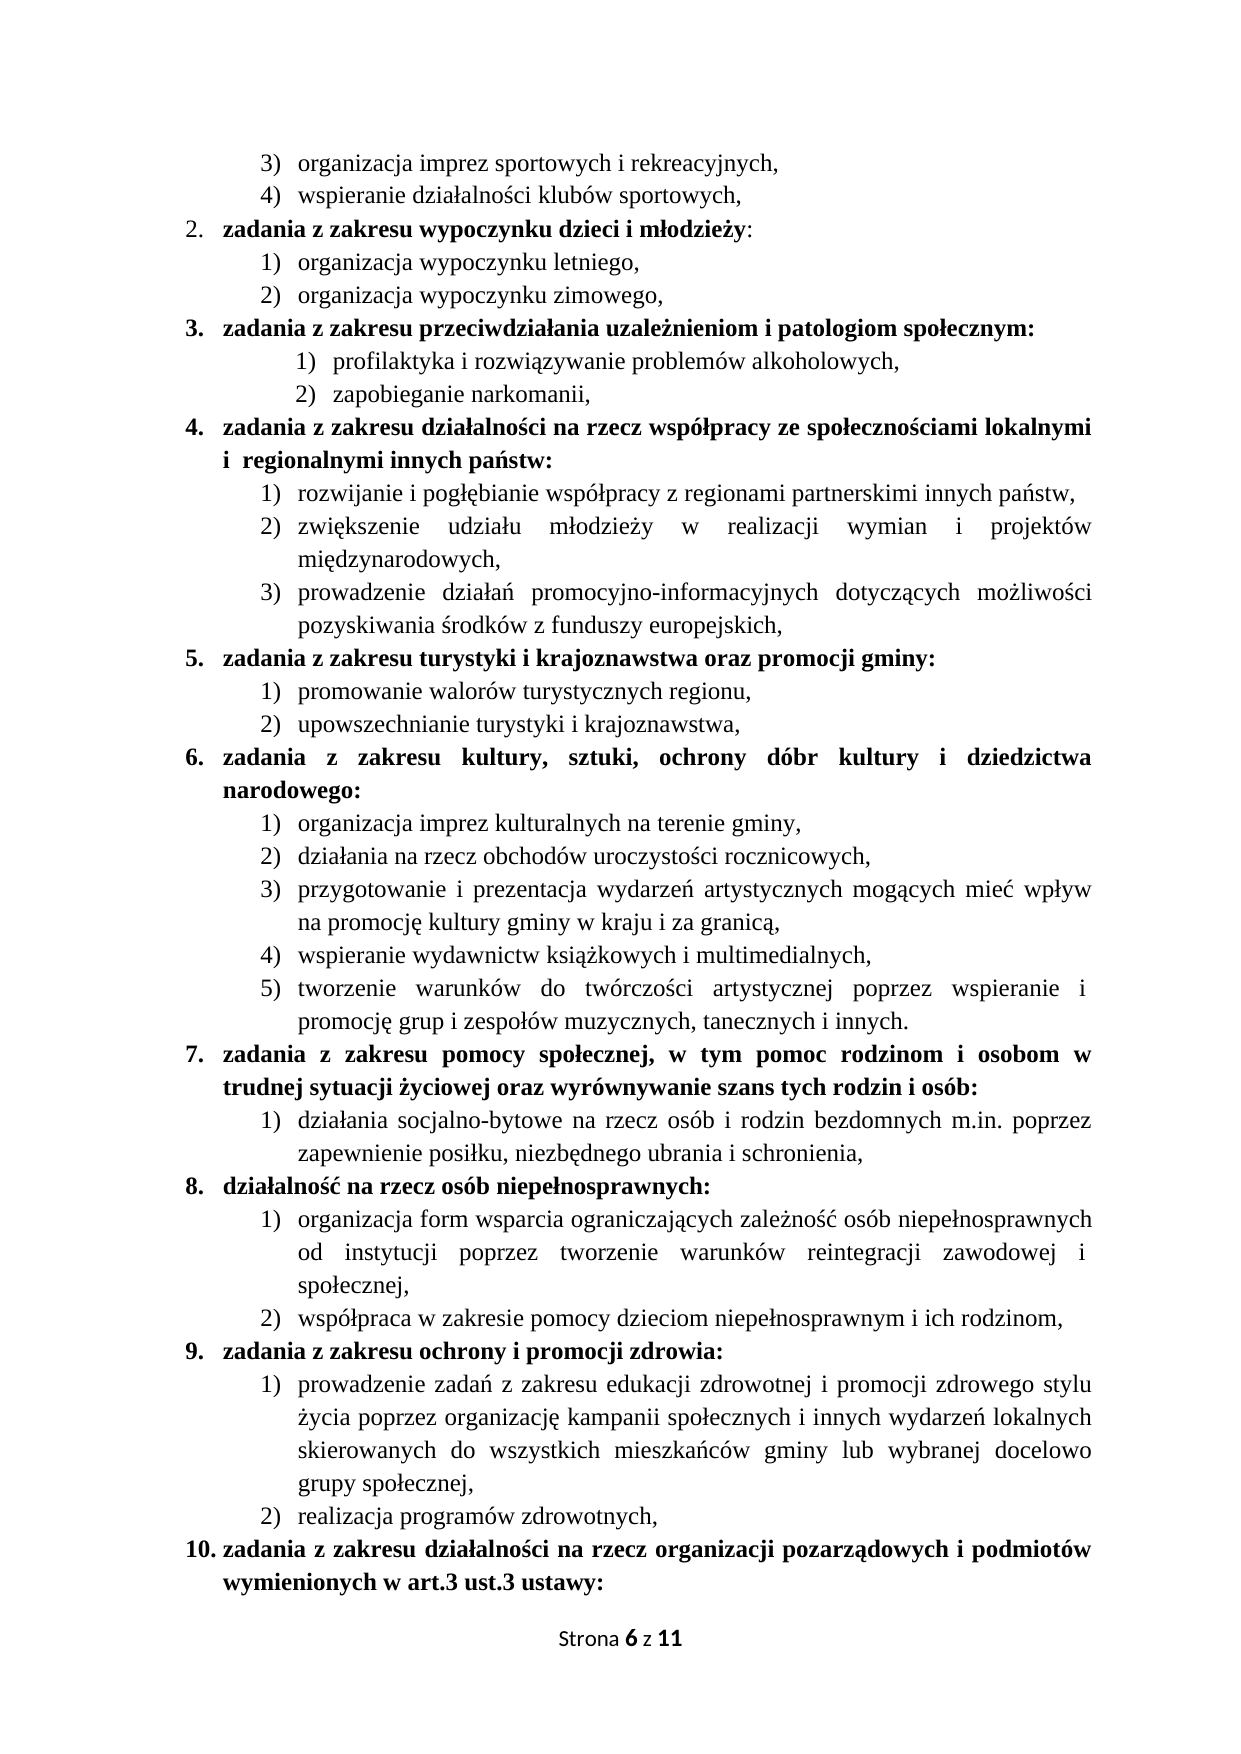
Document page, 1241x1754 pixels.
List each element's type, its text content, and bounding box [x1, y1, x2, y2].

list profilaktyka i rozwiązywanie problemów alkoholowych, [295, 346, 1093, 374]
list wspieranie wydawnictw książkowych i multimedialnych, [260, 940, 1093, 969]
list zadania z zakresu turystyki i krajoznawstwa oraz promocji gminy: [185, 643, 1093, 672]
list współpraca w zakresie pomocy dzieciom niepełnosprawnym i ich rodzinom, [260, 1303, 1093, 1332]
list tworzenie warunków do twórczości artystycznej poprzez wspieranie i promocję grup i zespołów muzycznych, tanecznych i innych. [260, 973, 1093, 1035]
list promowanie walorów turystycznych regionu, [260, 676, 1093, 705]
list przygotowanie i prezentacja wydarzeń artystycznych mogących mieć wpływ na promocję kultury gminy w kraju i za granicą, [260, 874, 1093, 936]
list zadania z zakresu wypoczynku dzieci i młodzieży: [185, 214, 1093, 242]
list prowadzenie zadań z zakresu edukacji zdrowotnej i promocji zdrowego stylu życia poprzez organizację kampanii społecznych i innych wydarzeń lokalnych skierowanych do wszystkich mieszkańców gminy lub wybranej docelowo grupy społecznej, [260, 1369, 1093, 1497]
list działalność na rzecz osób niepełnosprawnych: [185, 1171, 1093, 1200]
list działania na rzecz obchodów uroczystości rocznicowych, [260, 841, 1093, 870]
list upowszechnianie turystyki i krajoznawstwa, [260, 709, 1093, 738]
list zadania z zakresu przeciwdziałania uzależnieniom i patologiom społecznym: [185, 313, 1093, 341]
list zadania z zakresu działalności na rzecz współpracy ze społecznościami lokalnymi i regionalnymi innych państw: [185, 412, 1093, 473]
list zadania z zakresu pomocy społecznej, w tym pomoc rodzinom i osobom w trudnej sytuacji życiowej oraz wyrównywanie szans tych rodzin i osób: [185, 1039, 1093, 1101]
list zadania z zakresu ochrony i promocji zdrowia: [185, 1336, 1093, 1365]
list organizacja wypoczynku zimowego, [260, 280, 1093, 308]
list realizacja programów zdrowotnych, [260, 1501, 1093, 1530]
list zapobieganie narkomanii, [295, 379, 1093, 407]
list organizacja wypoczynku letniego, [260, 247, 1093, 275]
list rozwijanie i pogłębianie współpracy z regionami partnerskimi innych państw, [260, 478, 1093, 507]
list organizacja imprez sportowych i rekreacyjnych, [260, 148, 1093, 176]
list wspieranie działalności klubów sportowych, [260, 181, 1093, 209]
list prowadzenie działań promocyjno-informacyjnych dotyczących możliwości pozyskiwania środków z funduszy europejskich, [260, 577, 1093, 639]
list zwiększenie udziału młodzieży w realizacji wymian i projektów międzynarodowych, [260, 511, 1093, 573]
list zadania z zakresu kultury, sztuki, ochrony dóbr kultury i dziedzictwa narodowego: [185, 742, 1093, 804]
list organizacja imprez kulturalnych na terenie gminy, [260, 808, 1093, 837]
list organizacja form wsparcia ograniczających zależność osób niepełnosprawnych od instytucji poprzez tworzenie warunków reintegracji zawodowej i społecznej, [260, 1204, 1093, 1299]
list działania socjalno-bytowe na rzecz osób i rodzin bezdomnych m.in. poprzez zapewnienie posiłku, niezbędnego ubrania i schronienia, [260, 1105, 1093, 1167]
list zadania z zakresu działalności na rzecz organizacji pozarządowych i podmiotów wymienionych w art.3 ust.3 ustawy: [185, 1534, 1093, 1596]
